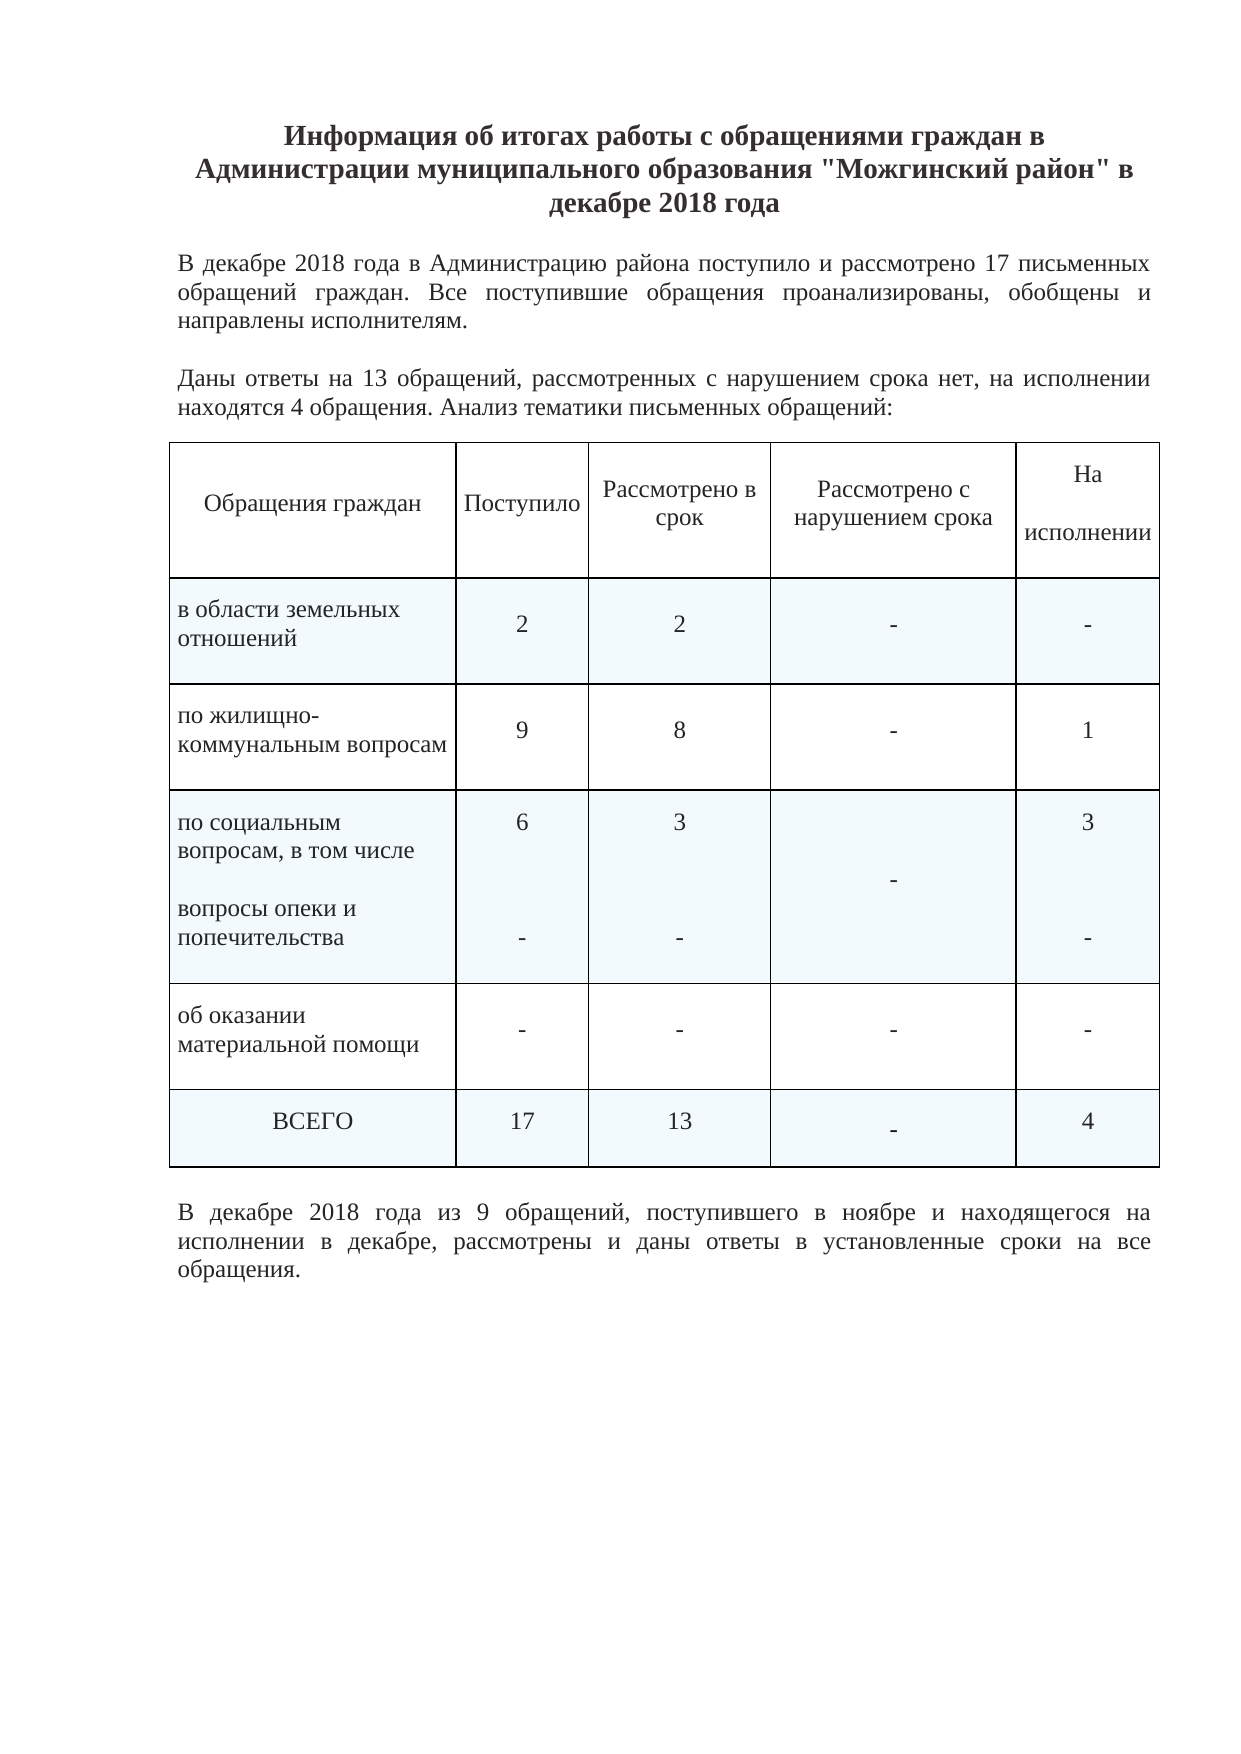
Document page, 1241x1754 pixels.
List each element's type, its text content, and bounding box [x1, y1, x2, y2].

table_cell ВСЕГО [170, 1090, 455, 1166]
table_cell 1 [1017, 685, 1159, 789]
table_cell - [771, 984, 1015, 1089]
table_cell по жилищно-коммунальным вопросам [170, 685, 455, 789]
table_cell 3 - [1017, 791, 1159, 982]
table_header На исполнении [1017, 443, 1159, 577]
table_cell - [771, 791, 1015, 982]
table_cell 2 [457, 579, 588, 683]
table_cell об оказании материальной помощи [170, 984, 455, 1089]
table_cell - [771, 579, 1015, 683]
table_cell - [1017, 579, 1159, 683]
table_cell - [457, 984, 588, 1089]
text В декабре 2018 года в Администрацию района поступило и рассмотрено 17 письменных обращений граждан. Все поступившие обращения проанализированы, обобщены и направлены исполнителям. [177, 248, 1152, 334]
table_cell 6 - [457, 791, 588, 982]
table_cell - [589, 984, 770, 1089]
table_cell 13 [589, 1090, 770, 1166]
table_cell - [771, 1090, 1015, 1166]
text Даны ответы на 13 обращений, рассмотренных с нарушением срока нет, на исполнении находятся 4 обращения. Анализ тематики письменных обращений: [177, 363, 1152, 421]
table_cell 8 [589, 685, 770, 789]
table_cell - [771, 685, 1015, 789]
table_header Поступило [457, 443, 588, 577]
table_cell 2 [589, 579, 770, 683]
table_cell 4 [1017, 1090, 1159, 1166]
table_header Обращения граждан [170, 443, 455, 577]
table_cell 9 [457, 685, 588, 789]
table_header Рассмотрено с нарушением срока [771, 443, 1015, 577]
text Информация об итогах работы с обращениями граждан в Администрации муниципального образования "Можгинский район" в декабре 2018 года [177, 118, 1152, 219]
table_cell по социальным вопросам, в том числе вопросы опеки и попечительства [170, 791, 455, 982]
table_cell 3 - [589, 791, 770, 982]
table_cell - [1017, 984, 1159, 1089]
table_cell в области земельных отношений [170, 579, 455, 683]
text В декабре 2018 года из 9 обращений, поступившего в ноябре и находящегося на исполнении в декабре, рассмотрены и даны ответы в установленные сроки на все обращения. [177, 1197, 1152, 1283]
table_header Рассмотрено в срок [589, 443, 770, 577]
table_cell 17 [457, 1090, 588, 1166]
